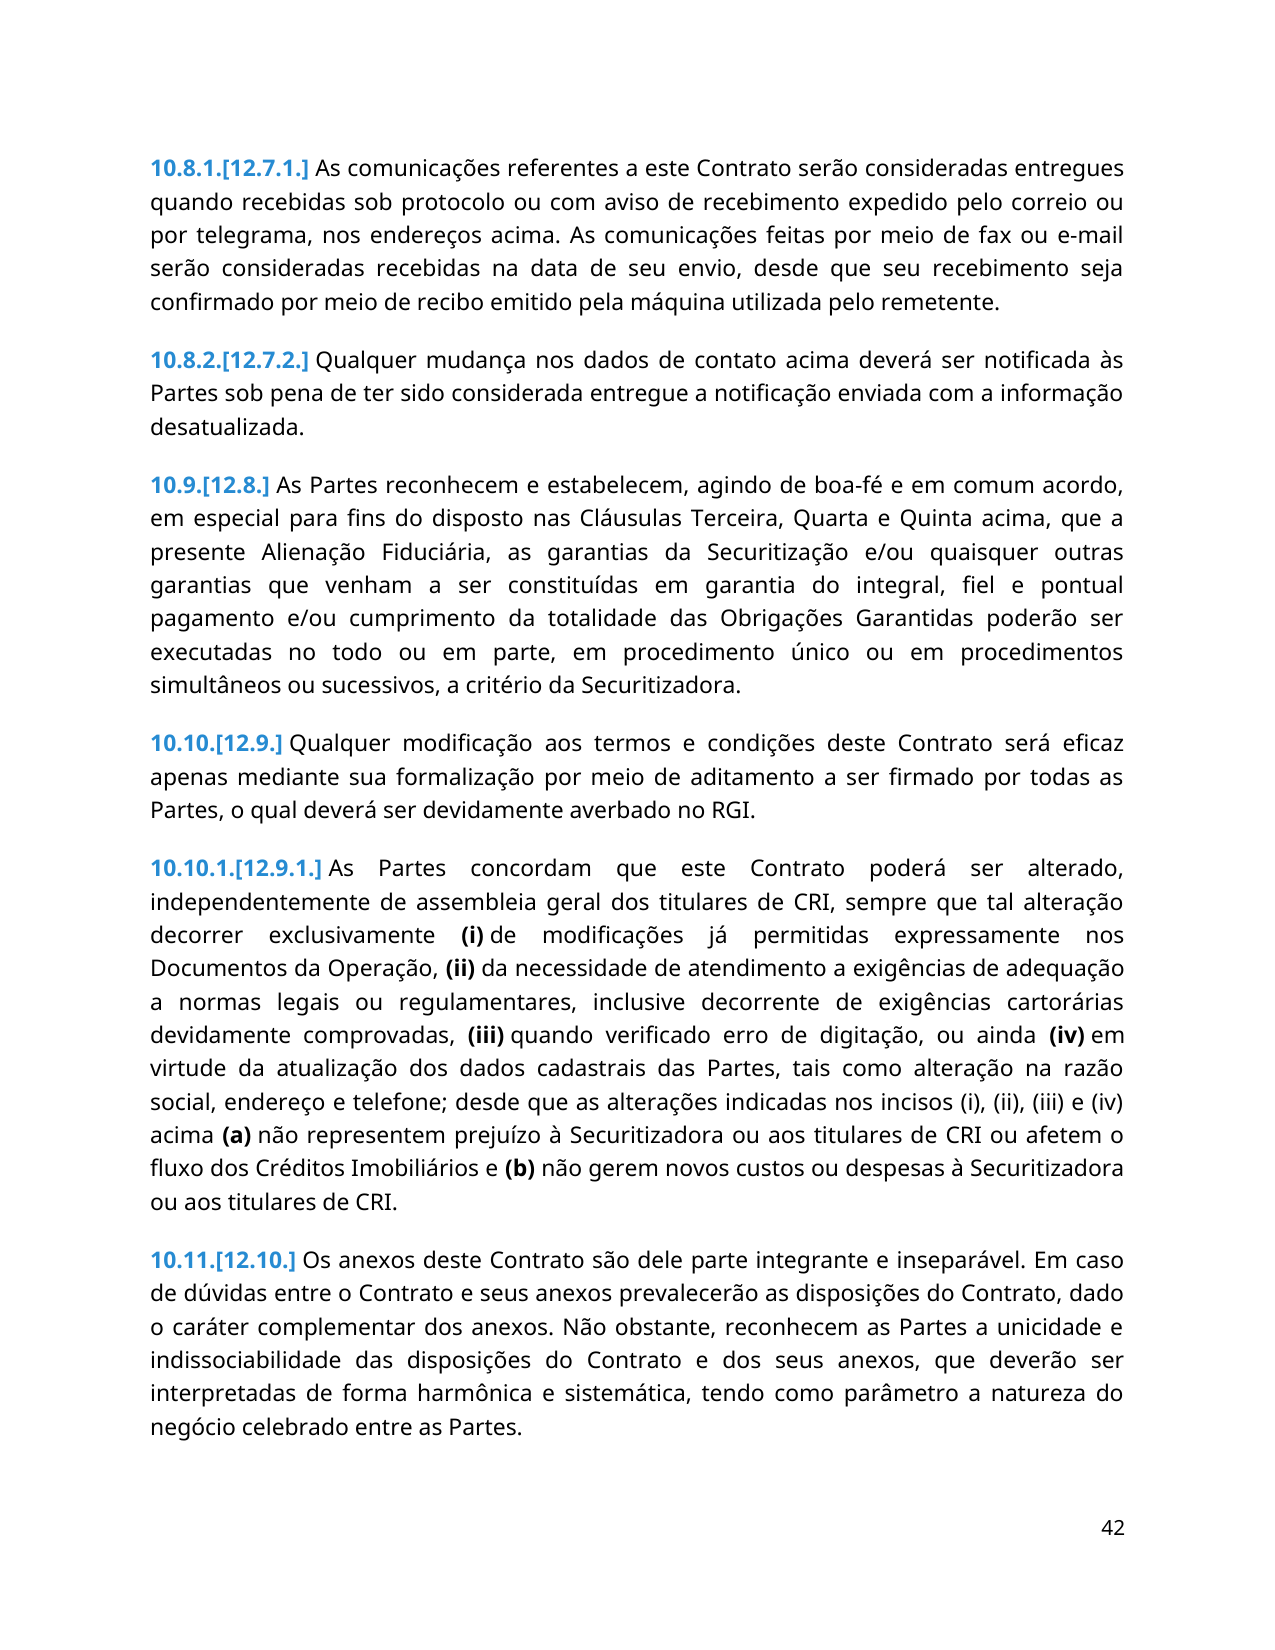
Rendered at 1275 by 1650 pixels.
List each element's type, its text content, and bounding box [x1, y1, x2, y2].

list As Partes concordam que este Contrato poderá ser alterado, independentemente de assembleia geral dos titulares de CRI, sempre que tal alteração decorrer exclusivamente (i) de modificações já permitidas expressamente nos Documentos da Operação, (ii) da necessidade de atendimento a exigências de adequação a normas legais ou regulamentares, inclusive decorrente de exigências cartorárias devidamente comprovadas, (iii) quando verificado erro de digitação, ou ainda (iv) em virtude da atualização dos dados cadastrais das Partes, tais como alteração na razão social, endereço e telefone; desde que as alterações indicadas nos incisos (i), (ii), (iii) e (iv) acima (a) não representem prejuízo à Securitizadora ou aos titulares de CRI ou afetem o fluxo dos Créditos Imobiliários e (b) não gerem novos custos ou despesas à Securitizadora ou aos titulares de CRI. [150, 850, 1125, 1217]
list Os anexos deste Contrato são dele parte integrante e inseparável. Em caso de dúvidas entre o Contrato e seus anexos prevalecerão as disposições do Contrato, dado o caráter complementar dos anexos. Não obstante, reconhecem as Partes a unicidade e indissociabilidade das disposições do Contrato e dos seus anexos, que deverão ser interpretadas de forma harmônica e sistemática, tendo como parâmetro a natureza do negócio celebrado entre as Partes. [150, 1242, 1125, 1442]
list Qualquer mudança nos dados de contato acima deverá ser notificada às Partes sob pena de ter sido considerada entregue a notificação enviada com a informação desatualizada. [150, 342, 1125, 442]
list Qualquer modificação aos termos e condições deste Contrato será eficaz apenas mediante sua formalização por meio de aditamento a ser firmado por todas as Partes, o qual deverá ser devidamente averbado no RGI. [150, 725, 1125, 825]
list As comunicações referentes a este Contrato serão consideradas entregues quando recebidas sob protocolo ou com aviso de recebimento expedido pelo correio ou por telegrama, nos endereços acima. As comunicações feitas por meio de fax ou e-mail serão consideradas recebidas na data de seu envio, desde que seu recebimento seja confirmado por meio de recibo emitido pela máquina utilizada pelo remetente. [150, 150, 1125, 317]
list As Partes reconhecem e estabelecem, agindo de boa-fé e em comum acordo, em especial para fins do disposto nas Cláusulas Terceira, Quarta e Quinta acima, que a presente Alienação Fiduciária, as garantias da Securitização e/ou quaisquer outras garantias que venham a ser constituídas em garantia do integral, fiel e pontual pagamento e/ou cumprimento da totalidade das Obrigações Garantidas poderão ser executadas no todo ou em parte, em procedimento único ou em procedimentos simultâneos ou sucessivos, a critério da Securitizadora. [150, 467, 1125, 700]
